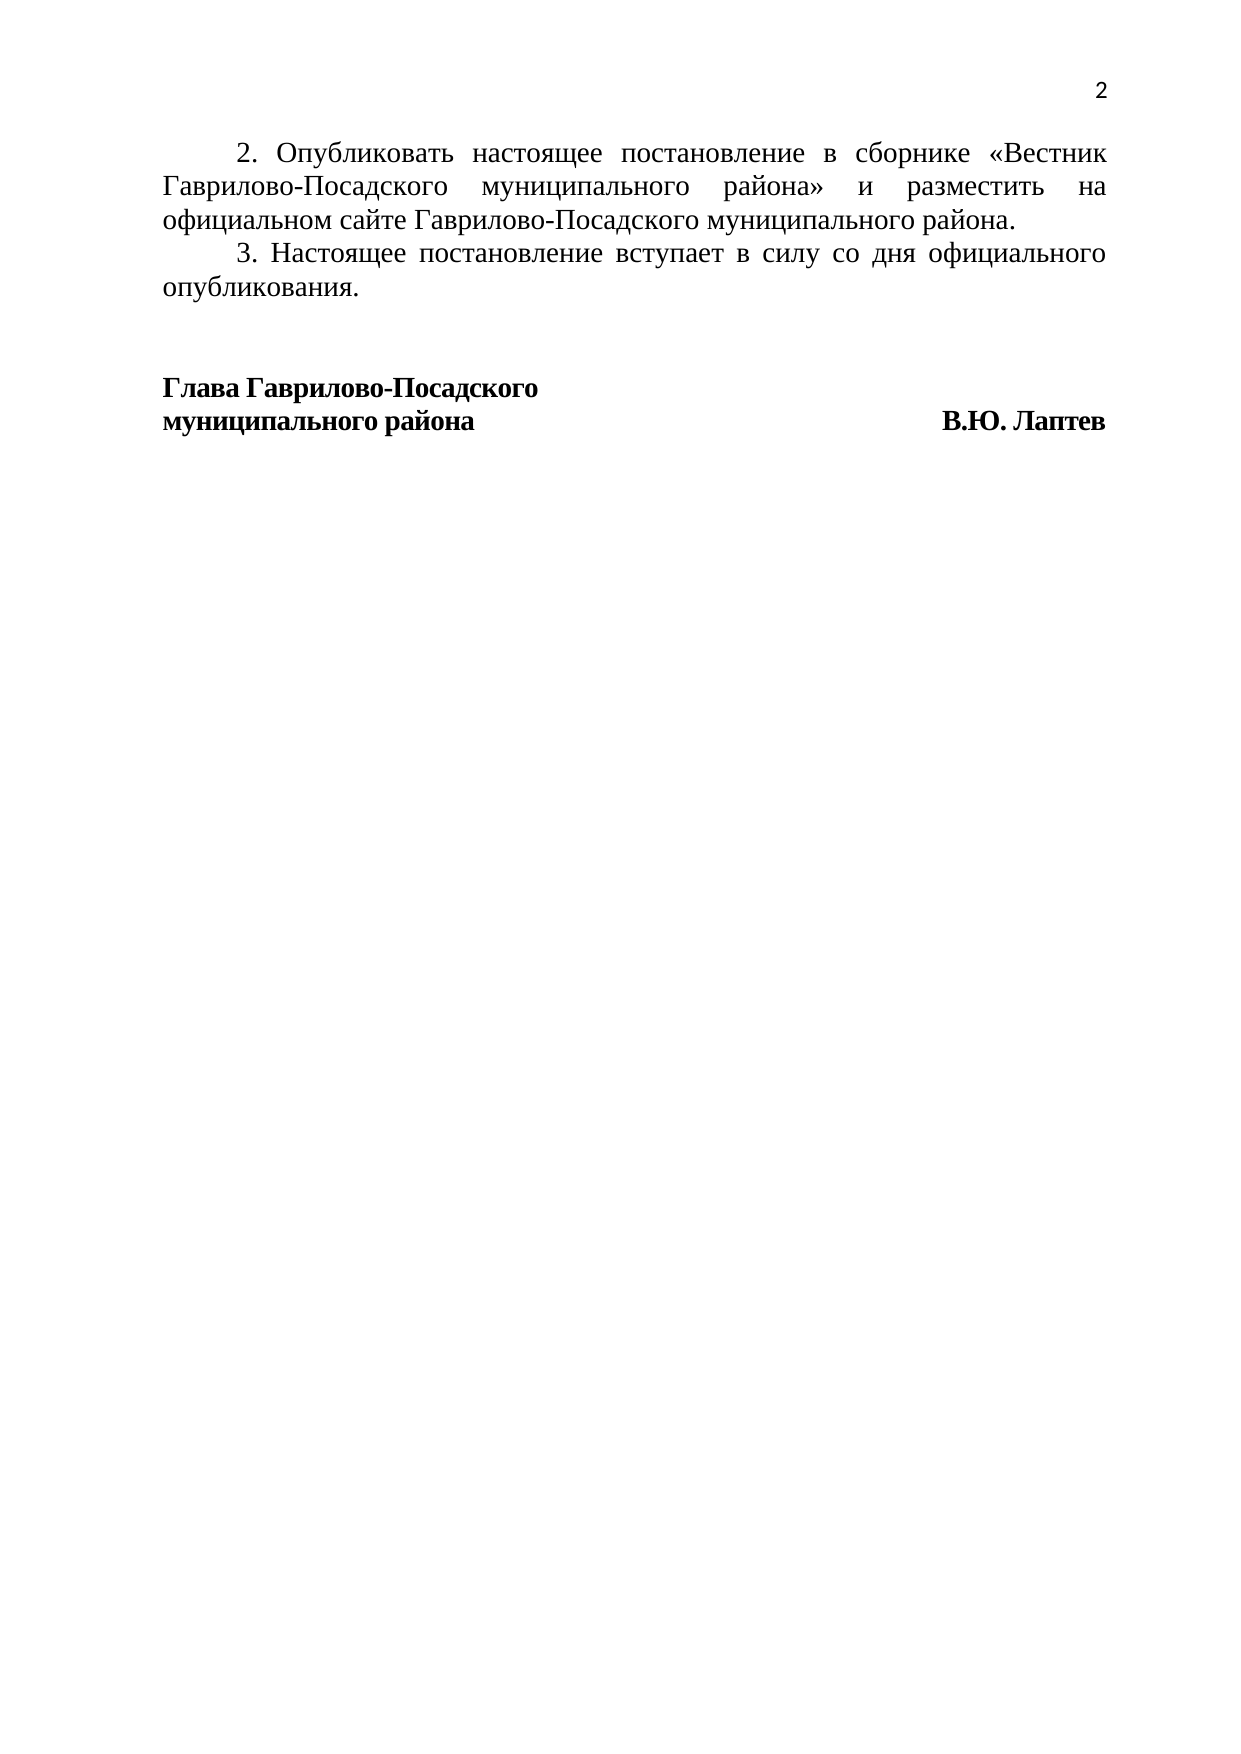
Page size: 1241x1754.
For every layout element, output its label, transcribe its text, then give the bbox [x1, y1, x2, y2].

text 3. Настоящее постановление вступает в силу со дня официального опубликования. [162, 236, 1107, 303]
text Глава Гаврилово-Посадского [162, 370, 1107, 403]
text муниципального района В.Ю. Лаптев [162, 403, 1107, 437]
text 2. Опубликовать настоящее постановление в сборнике «Вестник Гаврилово-Посадского муниципального района» и разместить на официальном сайте Гаврилово-Посадского муниципального района. [162, 135, 1107, 236]
